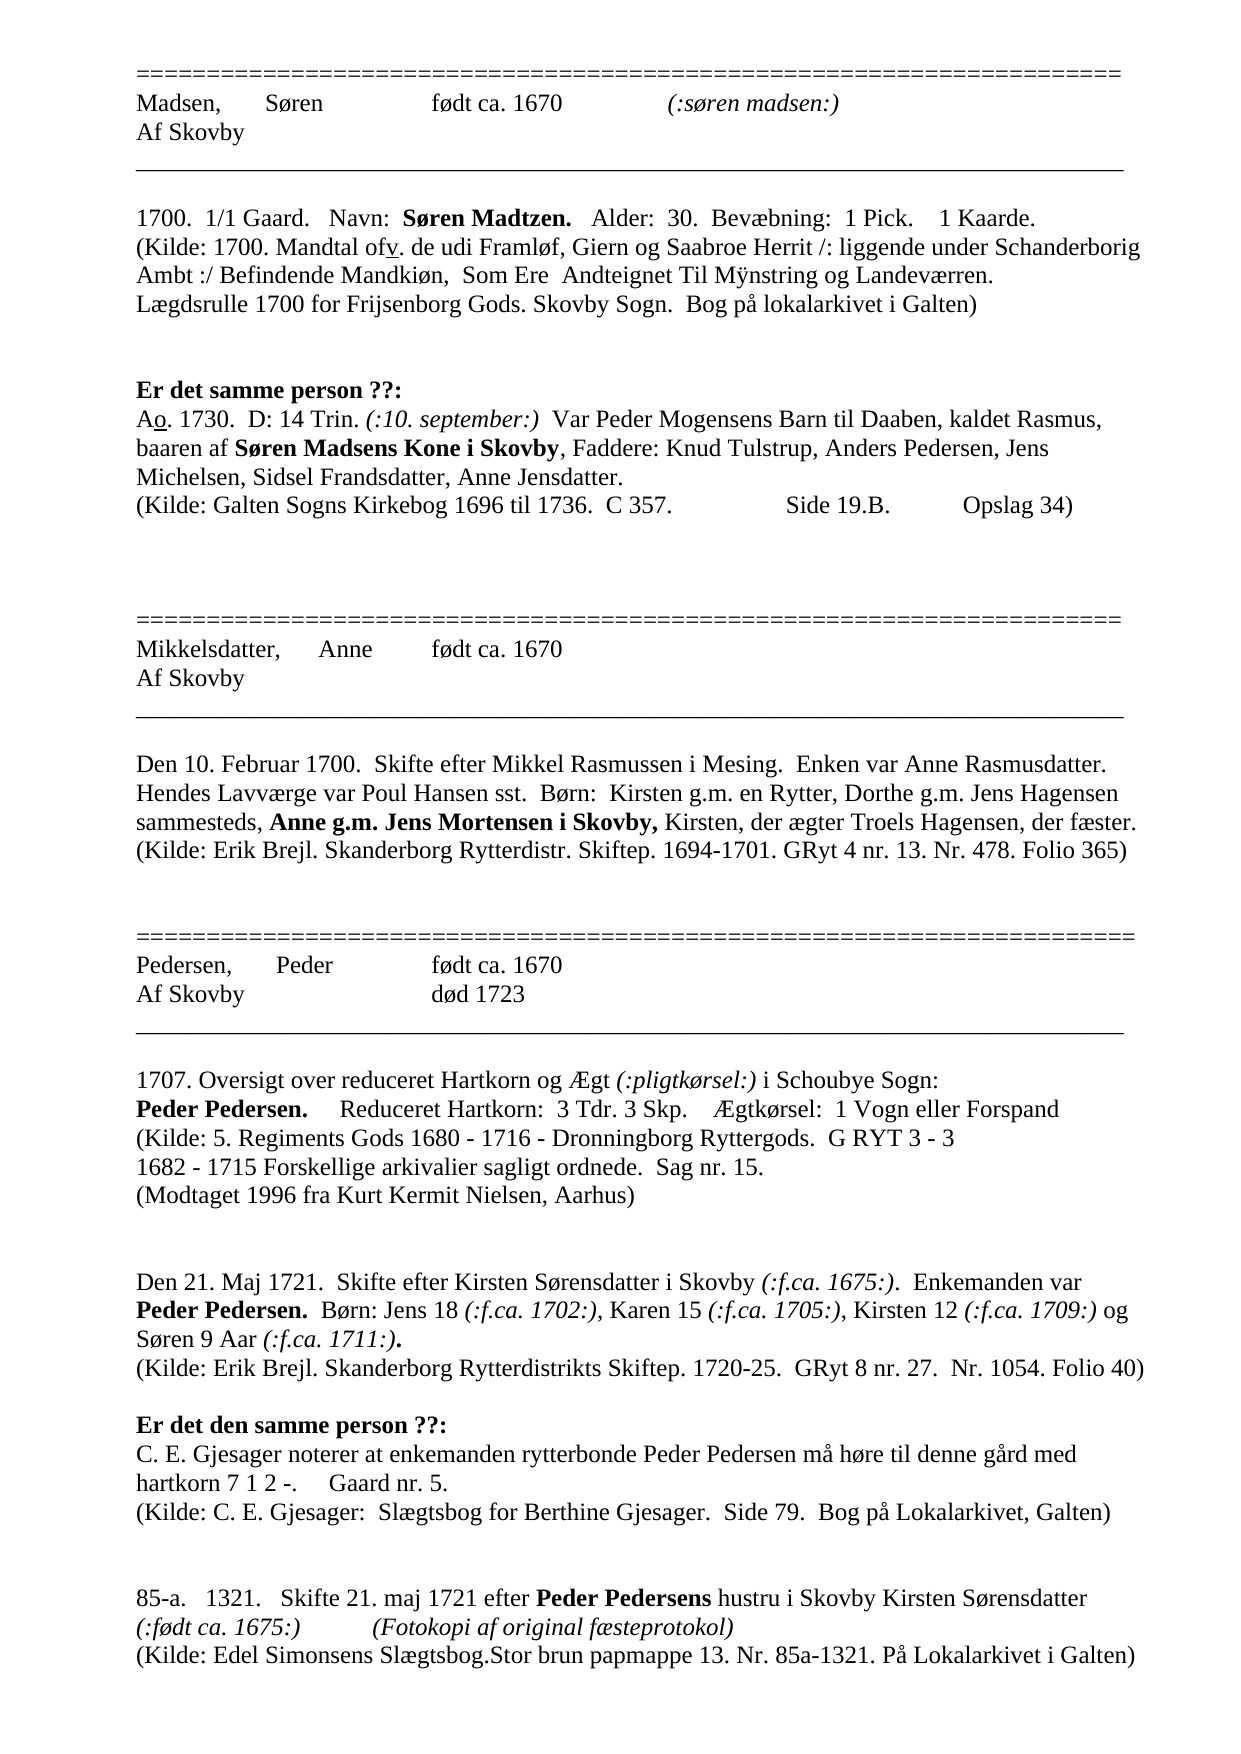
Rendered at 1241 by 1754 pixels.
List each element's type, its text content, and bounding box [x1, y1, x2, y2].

text (Kilde: Erik Brejl. Skanderborg Rytterdistr. Skiftep. 1694-1701. GRyt 4 nr. 13. Nr. 478. Folio 365) [136, 835, 1146, 864]
text Af Skovby død 1723 [136, 979, 1146, 1008]
text C. E. Gjesager noterer at enkemanden rytterbonde Peder Pedersen må høre til denne gård med hartkorn 7 1 2 -. Gaard nr. 5. [136, 1439, 1146, 1497]
text 1707. Oversigt over reduceret Hartkorn og Ægt (:pligtkørsel:) i Schoubye Sogn: [136, 1065, 1146, 1094]
text Den 21. Maj 1721. Skifte efter Kirsten Sørensdatter i Skovby (:f.ca. 1675:). Enkemanden var Peder Pedersen. Børn: Jens 18 (:f.ca. 1702:), Karen 15 (:f.ca. 1705:), Kirsten 12 (:f.ca. 1709:) og Søren 9 Aar (:f.ca. 1711:). [136, 1267, 1146, 1353]
text 85-a. 1321. Skifte 21. maj 1721 efter Peder Pedersens hustru i Skovby Kirsten Sørensdatter (:født ca. 1675:) (Fotokopi af original fæsteprotokol) [136, 1583, 1146, 1640]
text ====================================================================== [136, 59, 1146, 88]
text 1682 - 1715 Forskellige arkivalier sagligt ordnede. Sag nr. 15. [136, 1152, 1146, 1180]
text _______________________________________________________________________________ [136, 1008, 1146, 1037]
text (Kilde: Erik Brejl. Skanderborg Rytterdistrikts Skiftep. 1720-25. GRyt 8 nr. 27. Nr. 1054. Folio 40) [136, 1353, 1146, 1382]
text Er det samme person ??: [136, 375, 1146, 404]
text Madsen, Søren født ca. 1670 (:søren madsen:) [136, 88, 1146, 117]
text (Kilde: Galten Sogns Kirkebog 1696 til 1736. C 357. Side 19.B. Opslag 34) [136, 490, 1146, 519]
text Af Skovby [136, 663, 1146, 692]
text _______________________________________________________________________________ [136, 692, 1146, 720]
text _______________________________________________________________________________ [136, 145, 1146, 174]
text (Kilde: Edel Simonsens Slægtsbog.Stor brun papmappe 13. Nr. 85a-1321. På Lokalarkivet i Galten) [136, 1640, 1146, 1669]
text Peder Pedersen. Reduceret Hartkorn: 3 Tdr. 3 Skp. Ægtkørsel: 1 Vogn eller Forspand [136, 1094, 1146, 1123]
text Er det den samme person ??: [136, 1410, 1146, 1439]
text Af Skovby [136, 117, 1146, 145]
text ======================================================================= [136, 922, 1146, 950]
text 1700. 1/1 Gaard. Navn: Søren Madtzen. Alder: 30. Bevæbning: 1 Pick. 1 Kaarde. [136, 203, 1146, 232]
text (Kilde: 5. Regiments Gods 1680 - 1716 - Dronningborg Ryttergods. G RYT 3 - 3 [136, 1123, 1146, 1152]
text ====================================================================== [136, 605, 1146, 634]
text (Kilde: C. E. Gjesager: Slægtsbog for Berthine Gjesager. Side 79. Bog på Lokalarkivet, Galten) [136, 1497, 1146, 1525]
text Lægdsrulle 1700 for Frijsenborg Gods. Skovby Sogn. Bog på lokalarkivet i Galten) [136, 289, 1146, 318]
text Den 10. Februar 1700. Skifte efter Mikkel Rasmussen i Mesing. Enken var Anne Rasmusdatter. Hendes Lavværge var Poul Hansen sst. Børn: Kirsten g.m. en Rytter, Dorthe g.m. Jens Hagensen sammesteds, Anne g.m. Jens Mortensen i Skovby, Kirsten, der ægter Troels Hagensen, der fæster. [136, 749, 1146, 835]
text Mikkelsdatter, Anne født ca. 1670 [136, 634, 1146, 663]
text (Modtaget 1996 fra Kurt Kermit Nielsen, Aarhus) [136, 1180, 1146, 1209]
text (Kilde: 1700. Mandtal ofv. de udi Framløf, Giern og Saabroe Herrit /: liggende under Schanderborig Ambt :/ Befindende Mandkiøn, Som Ere Andteignet Til Mÿnstring og Landeværren. [136, 232, 1146, 289]
text Pedersen, Peder født ca. 1670 [136, 950, 1146, 979]
text Ao. 1730. D: 14 Trin. (:10. september:) Var Peder Mogensens Barn til Daaben, kaldet Rasmus, baaren af Søren Madsens Kone i Skovby, Faddere: Knud Tulstrup, Anders Pedersen, Jens Michelsen, Sidsel Frandsdatter, Anne Jensdatter. [136, 404, 1146, 490]
